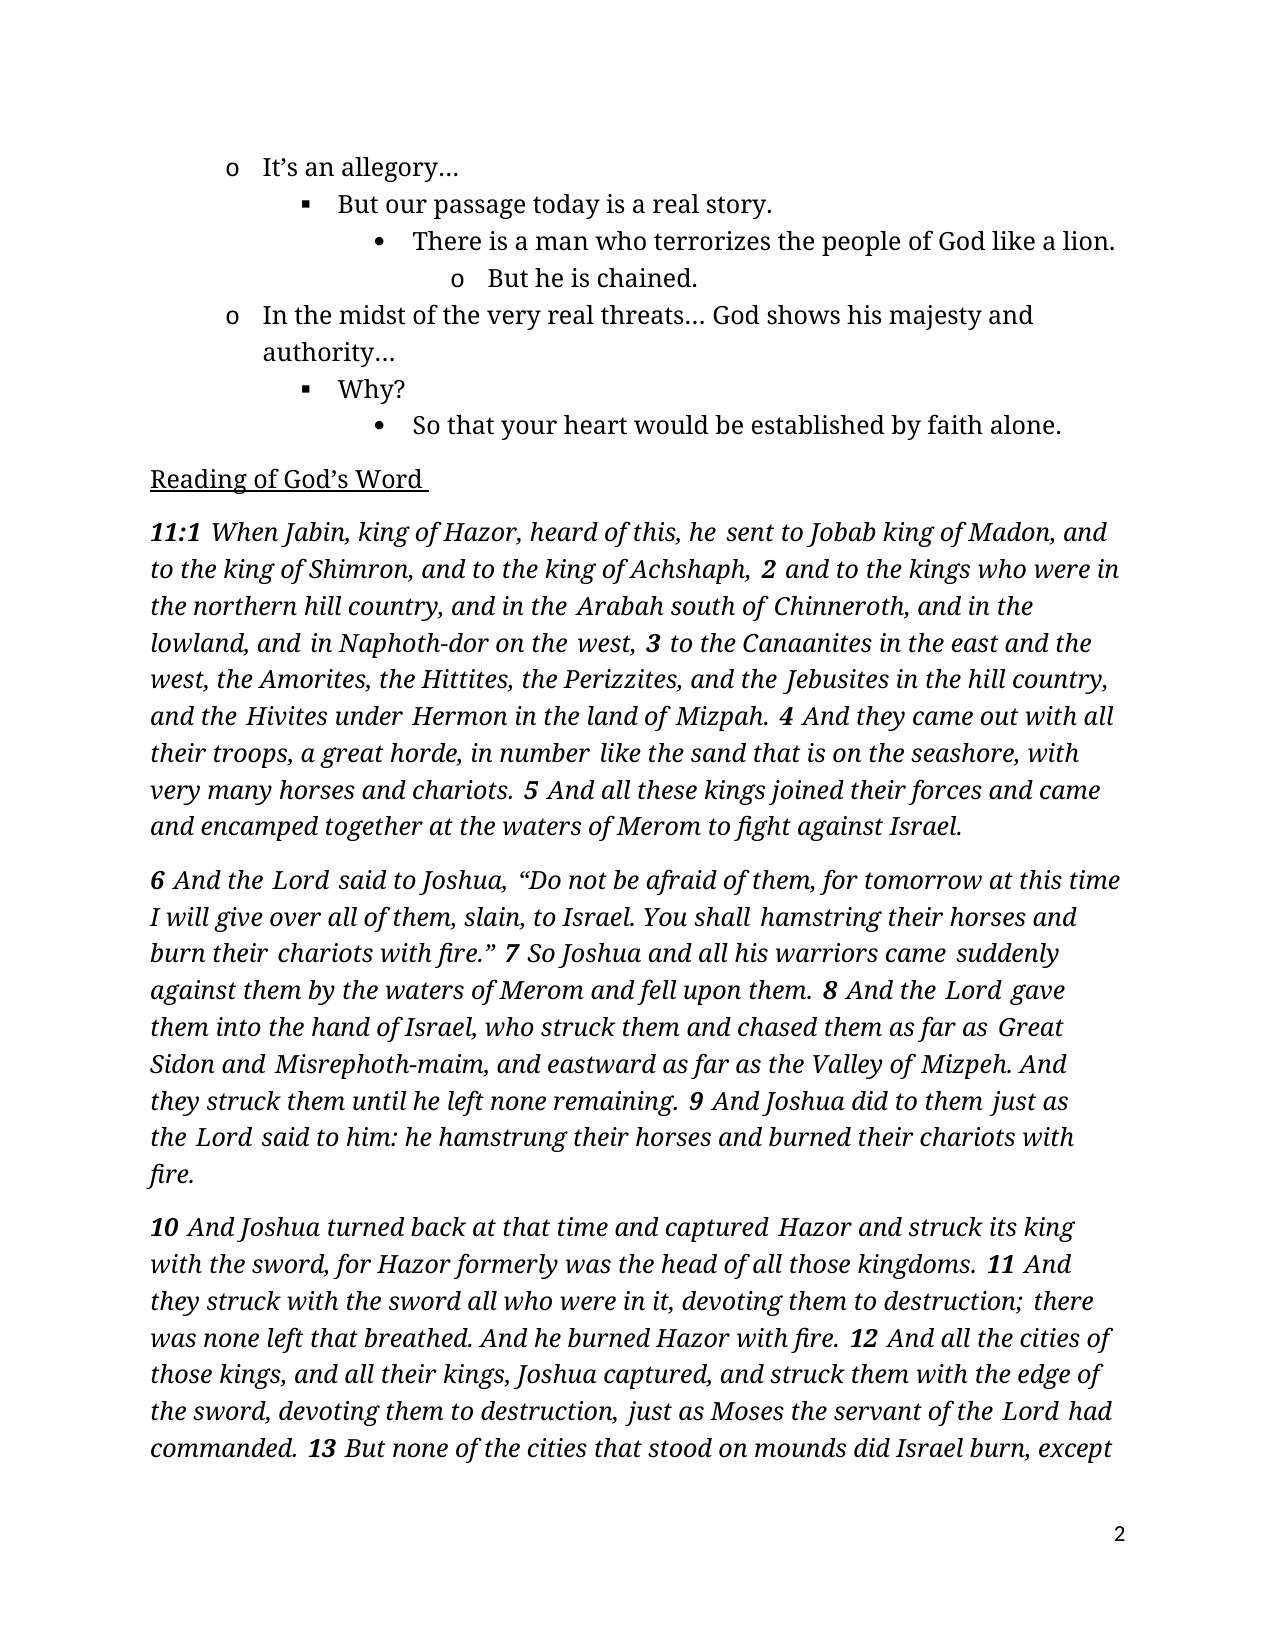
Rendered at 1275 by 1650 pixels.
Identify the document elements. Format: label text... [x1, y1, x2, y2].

list In the midst of the very real threats… God shows his majesty and authority… [225, 297, 1125, 368]
list Why? [300, 371, 1125, 405]
list It’s an allegory… [225, 150, 1125, 184]
text 6 And the Lord said to Joshua, “Do not be afraid of them, for tomorrow at this time I will give over all of them, slain, to Israel. You shall hamstring their horses and burn their chariots with fire.” 7 So Joshua and all his warriors came suddenly against them by the waters of Merom and fell upon them. 8 And the Lord gave them into the hand of Israel, who struck them and chased them as far as Great Sidon and Misrephoth-maim, and eastward as far as the Valley of Mizpeh. And they struck them until he left none remaining. 9 And Joshua did to them just as the Lord said to him: he hamstrung their horses and burned their chariots with fire. [150, 862, 1125, 1191]
list So that your heart would be established by faith alone. [375, 408, 1125, 442]
list But our passage today is a real story. [300, 187, 1125, 221]
list There is a man who terrorizes the people of God like a lion. [375, 224, 1125, 258]
text 11:1 When Jabin, king of Hazor, heard of this, he sent to Jobab king of Madon, and to the king of Shimron, and to the king of Achshaph, 2 and to the kings who were in the northern hill country, and in the Arabah south of Chinneroth, and in the lowland, and in Naphoth-dor on the west, 3 to the Canaanites in the east and the west, the Amorites, the Hittites, the Perizzites, and the Jebusites in the hill country, and the Hivites under Hermon in the land of Mizpah. 4 And they came out with all their troops, a great horde, in number like the sand that is on the seashore, with very many horses and chariots. 5 And all these kings joined their forces and came and encamped together at the waters of Merom to fight against Israel. [150, 515, 1125, 843]
text Reading of God’s Word [150, 461, 1125, 496]
list But he is chained. [450, 261, 1125, 295]
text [150, 1210, 1125, 1465]
